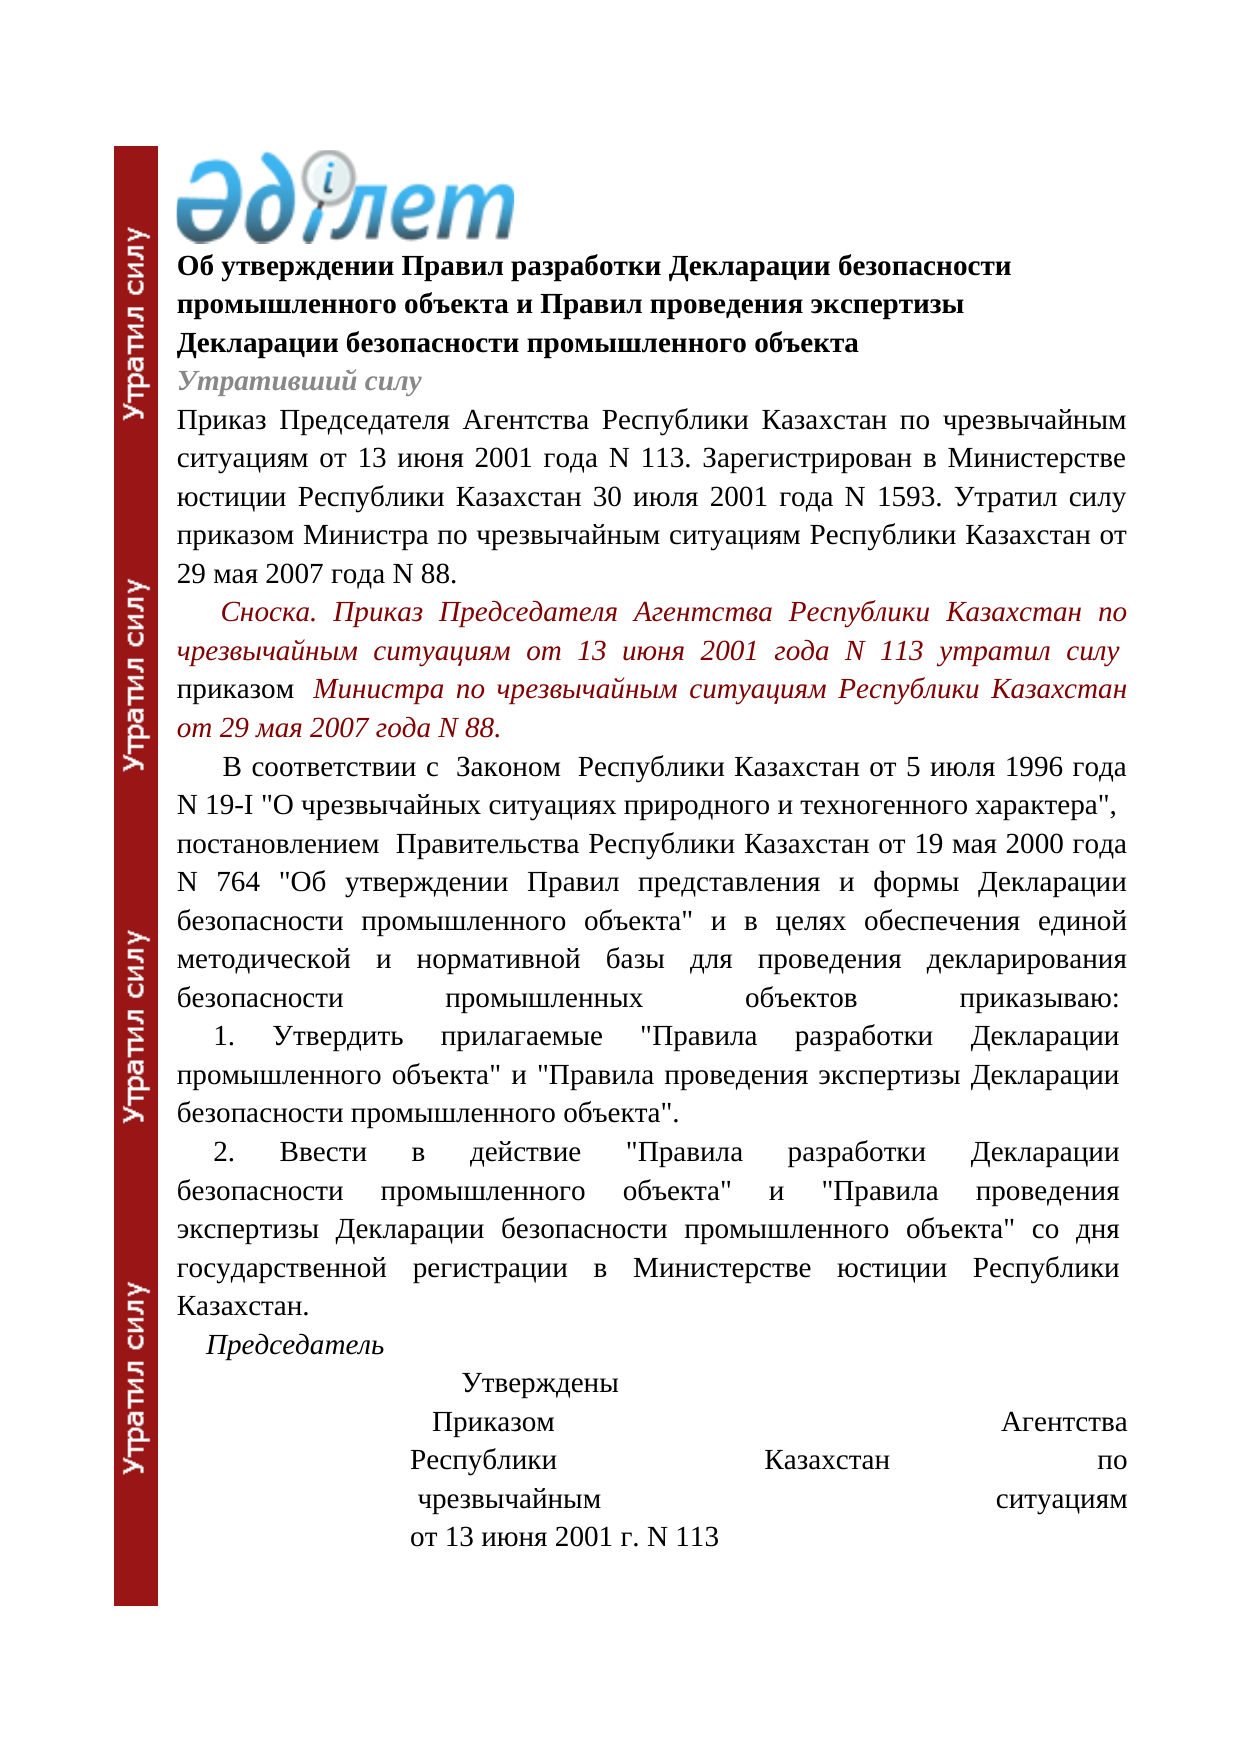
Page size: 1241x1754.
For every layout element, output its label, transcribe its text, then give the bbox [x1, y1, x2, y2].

text В соответствии с Законом Республики Казахстан от 5 июля 1996 года N 19-I "О чрезвычайных ситуациях природного и техногенного характера", постановлением Правительства Республики Казахстан от 19 мая 2000 года N 764 "Об утверждении Правил представления и формы Декларации безопасности промышленного объекта" и в целях обеспечения единой методической и нормативной базы для проведения декларирования безопасности промышленных объектов приказываю: 1. Утвердить прилагаемые "Правила разработки Декларации промышленного объекта" и "Правила проведения экспертизы Декларации безопасности промышленного объекта". [112, 749, 1128, 1129]
picture [114, 744, 158, 749]
text Председатель [112, 1327, 1128, 1360]
text Утративший силу [112, 363, 1128, 397]
picture [114, 589, 158, 594]
picture [114, 397, 158, 402]
picture [114, 1360, 158, 1365]
picture [114, 358, 158, 363]
picture [114, 146, 158, 248]
text Приказ Председателя Агентства Республики Казахстан по чрезвычайным ситуациям от 13 июня 2001 года N 113. Зарегистрирован в Министерстве юстиции Республики Казахстан 30 июля 2001 года N 1593. Утратил силу приказом Министра по чрезвычайным ситуациям Республики Казахстан от 29 мая 2007 года N 88. [112, 402, 1128, 589]
picture [114, 1129, 158, 1134]
text Об утверждении Правил разработки Декларации безопасности промышленного объекта и Правил проведения экспертизы Декларации безопасности промышленного объекта [112, 248, 1128, 358]
text 2. Ввести в действие "Правила разработки Декларации безопасности промышленного объекта" и "Правила проведения экспертизы Декларации безопасности промышленного объекта" со дня государственной регистрации в Министерстве юстиции Республики Казахстан. [112, 1134, 1128, 1322]
picture [114, 1553, 158, 1606]
text Утверждены Приказом Агентства Республики Казахстан по чрезвычайным ситуациям от 13 июня 2001 г. N 113 [112, 1365, 1128, 1553]
picture [176, 150, 515, 244]
text Сноска. Приказ Председателя Агентства Республики Казахстан по чрезвычайным ситуациям от 13 июня 2001 года N 113 утратил силу приказом Министра по чрезвычайным ситуациям Республики Казахстан от 29 мая 2007 года N 88. [112, 594, 1128, 744]
picture [114, 1322, 158, 1327]
